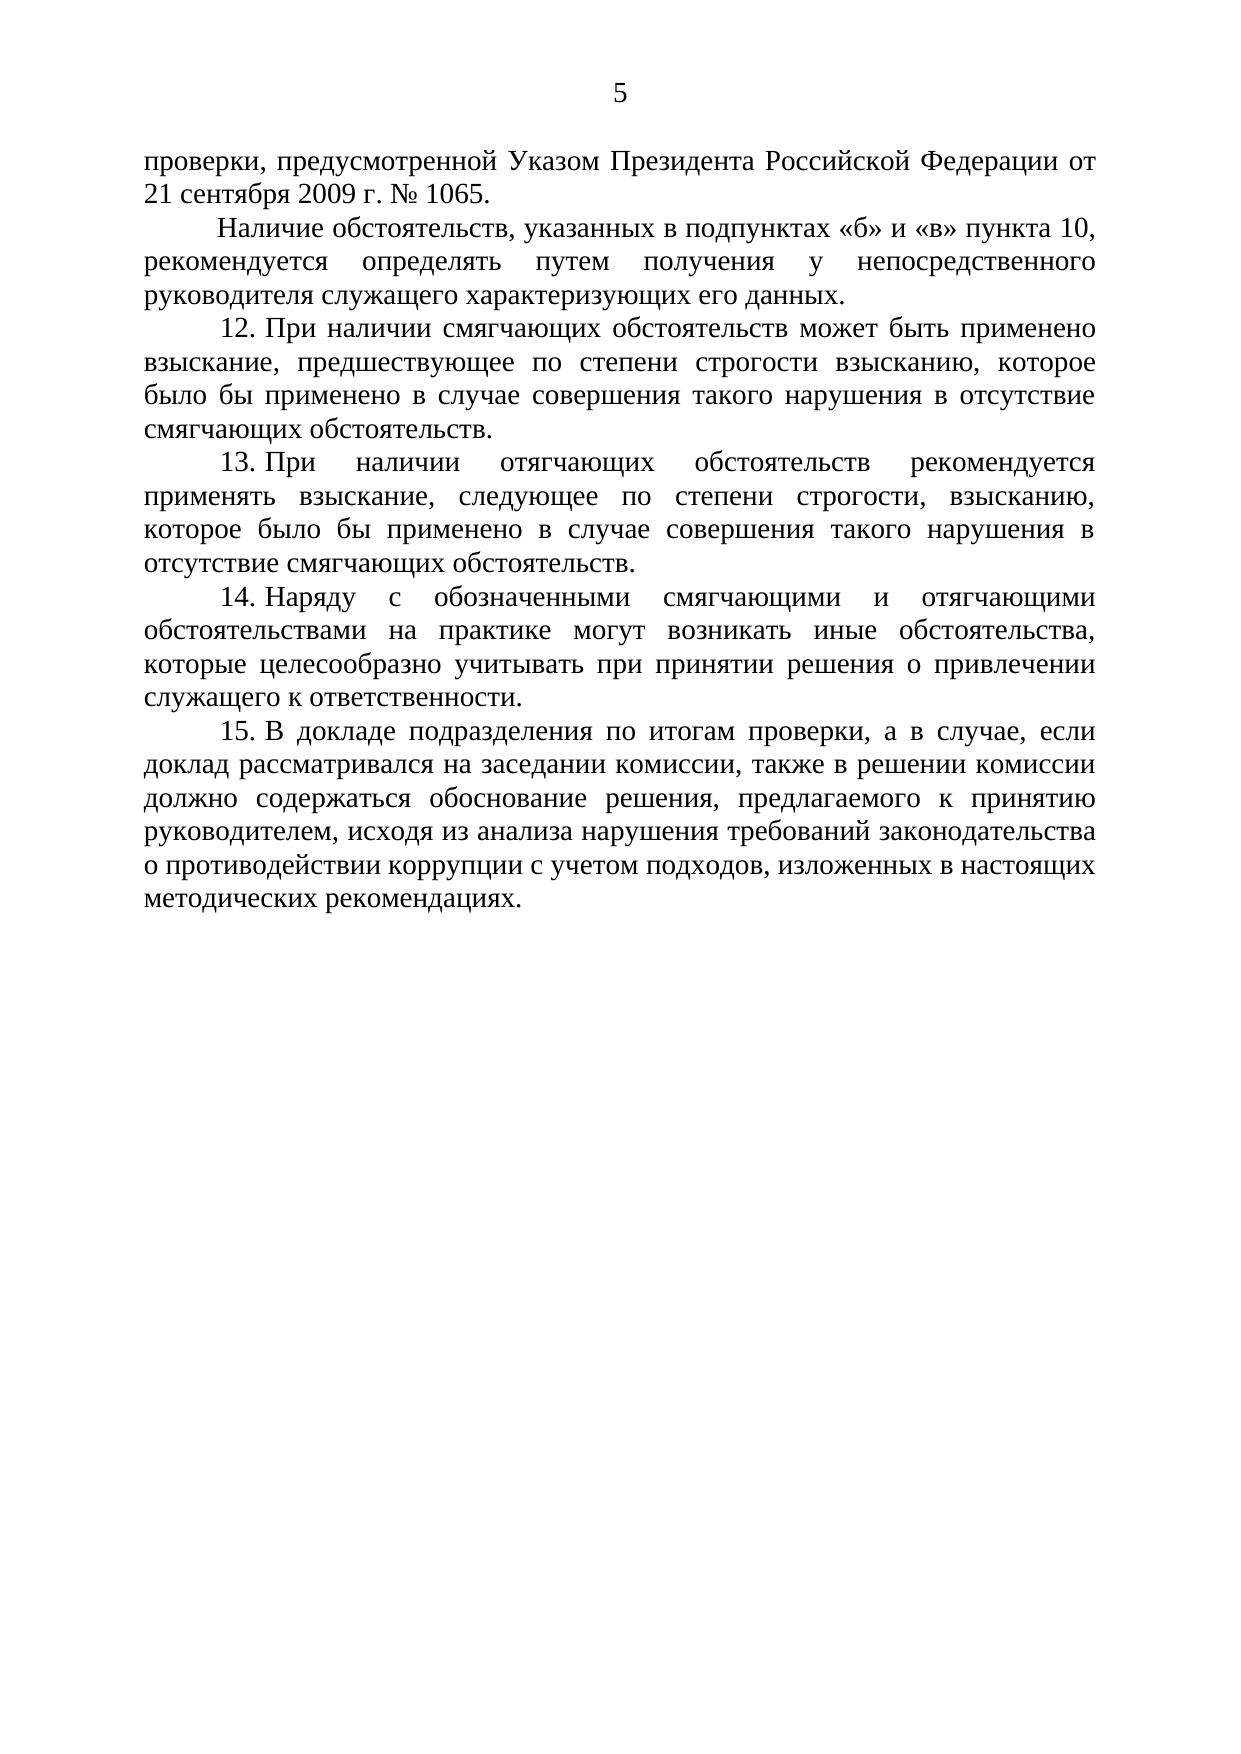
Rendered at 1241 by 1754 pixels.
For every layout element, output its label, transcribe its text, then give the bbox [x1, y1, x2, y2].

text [143, 143, 1097, 210]
list При наличии смягчающих обстоятельств может быть применено взыскание, предшествующее по степени строгости взысканию, которое было бы применено в случае совершения такого нарушения в отсутствие смягчающих обстоятельств. [143, 310, 1097, 444]
list При наличии отягчающих обстоятельств рекомендуется применять взыскание, следующее по степени строгости, взысканию, которое было бы применено в случае совершения такого нарушения в отсутствие смягчающих обстоятельств. [143, 444, 1096, 579]
list В докладе подразделения по итогам проверки, а в случае, если доклад рассматривался на заседании комиссии, также в решении комиссии должно содержаться обоснование решения, предлагаемого к принятию руководителем, исходя из анализа нарушения требований законодательства о противодействии коррупции с учетом подходов, изложенных в настоящих методических рекомендациях. [143, 713, 1097, 914]
text Наличие обстоятельств, указанных в подпунктах «б» и «в» пункта 10, рекомендуется определять путем получения у непосредственного руководителя служащего характеризующих его данных. [143, 210, 1097, 310]
list Наряду с обозначенными смягчающими и отягчающими обстоятельствами на практике могут возникать иные обстоятельства, которые целесообразно учитывать при принятии решения о привлечении служащего к ответственности. [143, 579, 1096, 713]
